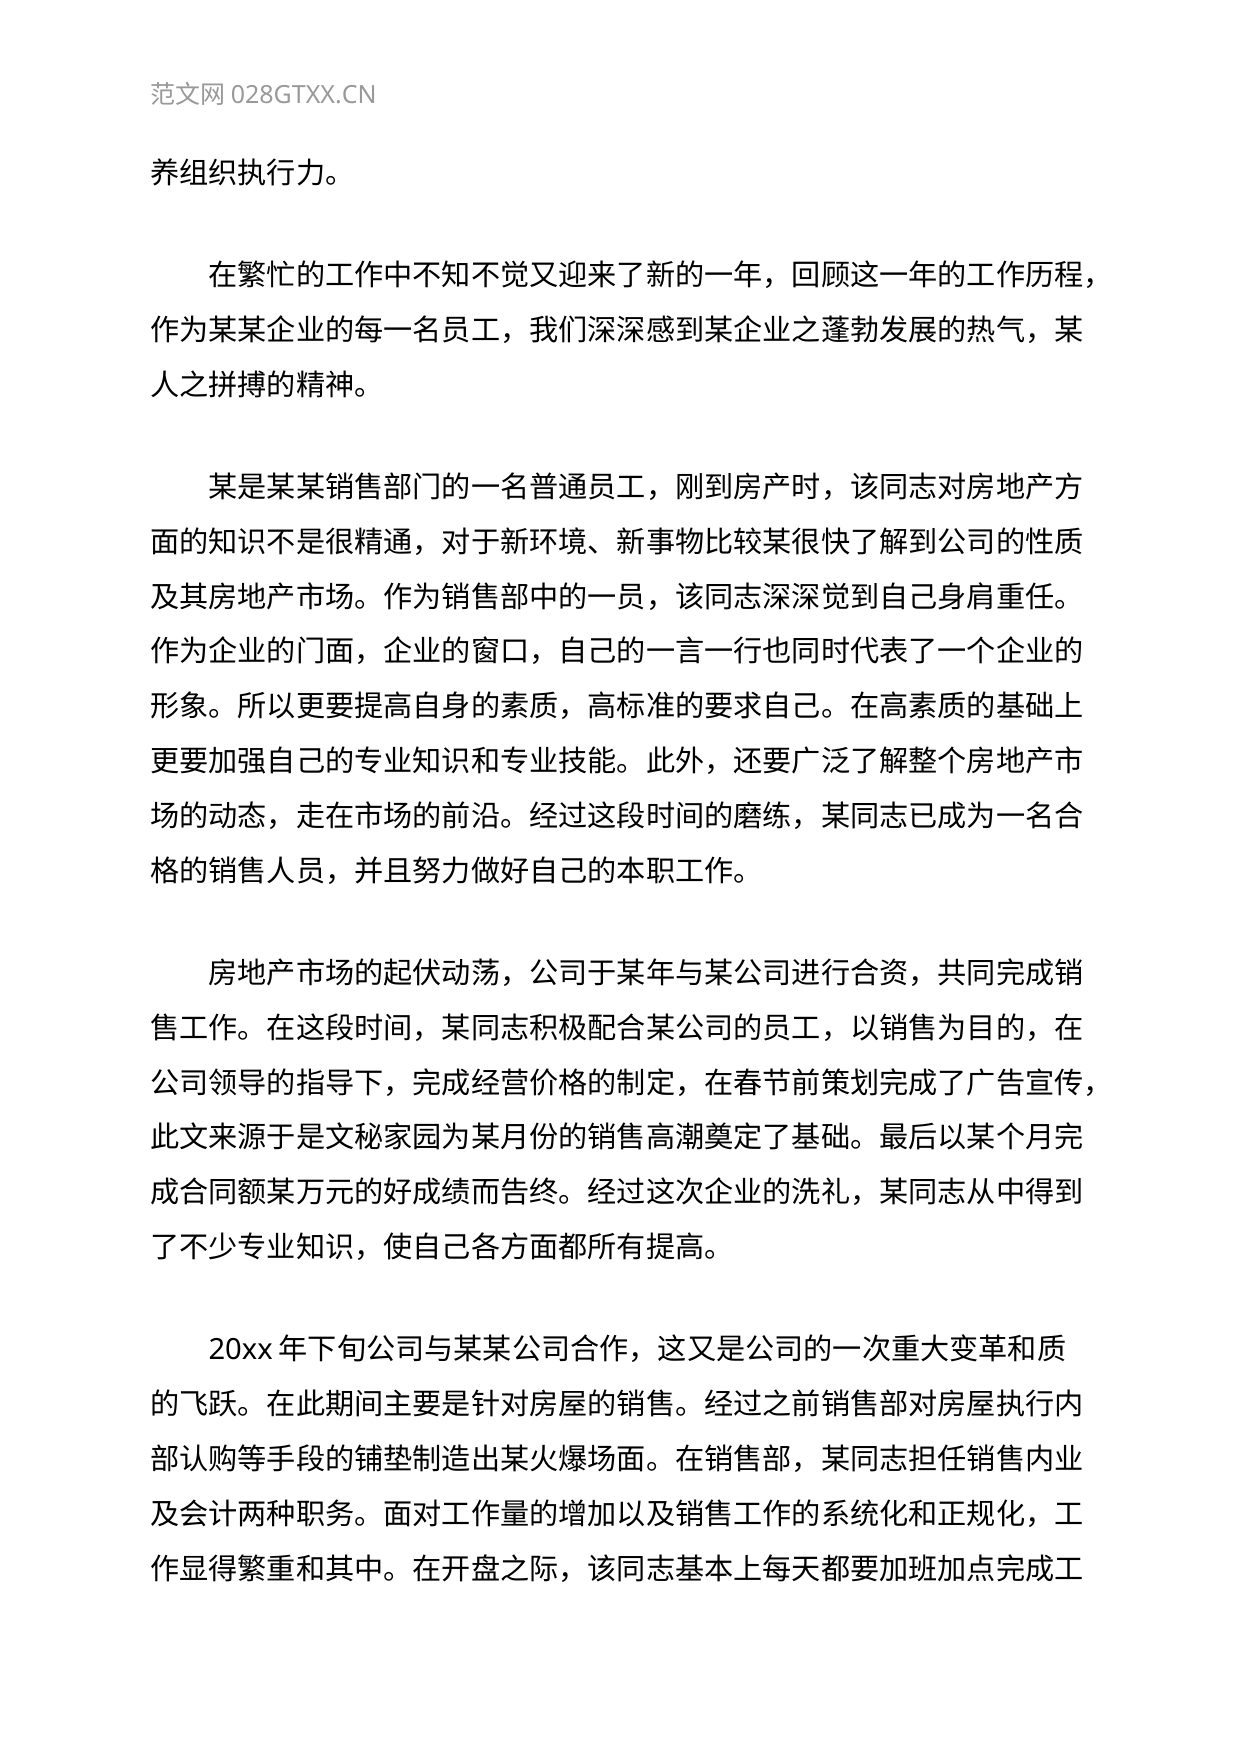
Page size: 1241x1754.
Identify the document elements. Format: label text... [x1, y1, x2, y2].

text 房地产市场的起伏动荡，公司于某年与某公司进行合资，共同完成销售工作。在这段时间，某同志积极配合某公司的员工，以销售为目的，在公司领导的指导下，完成经营价格的制定，在春节前策划完成了广告宣传，此文来源于是文秘家园为某月份的销售高潮奠定了基础。最后以某个月完成合同额某万元的好成绩而告终。经过这次企业的洗礼，某同志从中得到了不少专业知识，使自己各方面都所有提高。 [150, 949, 1090, 1266]
text 在繁忙的工作中不知不觉又迎来了新的一年，回顾这一年的工作历程，作为某某企业的每一名员工，我们深深感到某企业之蓬勃发展的热气，某人之拼搏的精神。 [150, 252, 1090, 404]
text 某是某某销售部门的一名普通员工，刚到房产时，该同志对房地产方面的知识不是很精通，对于新环境、新事物比较某很快了解到公司的性质及其房地产市场。作为销售部中的一员，该同志深深觉到自己身肩重任。作为企业的门面，企业的窗口，自己的一言一行也同时代表了一个企业的形象。所以更要提高自身的素质，高标准的要求自己。在高素质的基础上更要加强自己的专业知识和专业技能。此外，还要广泛了解整个房地产市场的动态，走在市场的前沿。经过这段时间的磨练，某同志已成为一名合格的销售人员，并且努力做好自己的本职工作。 [150, 463, 1090, 890]
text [150, 1326, 1090, 1588]
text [150, 150, 1090, 192]
